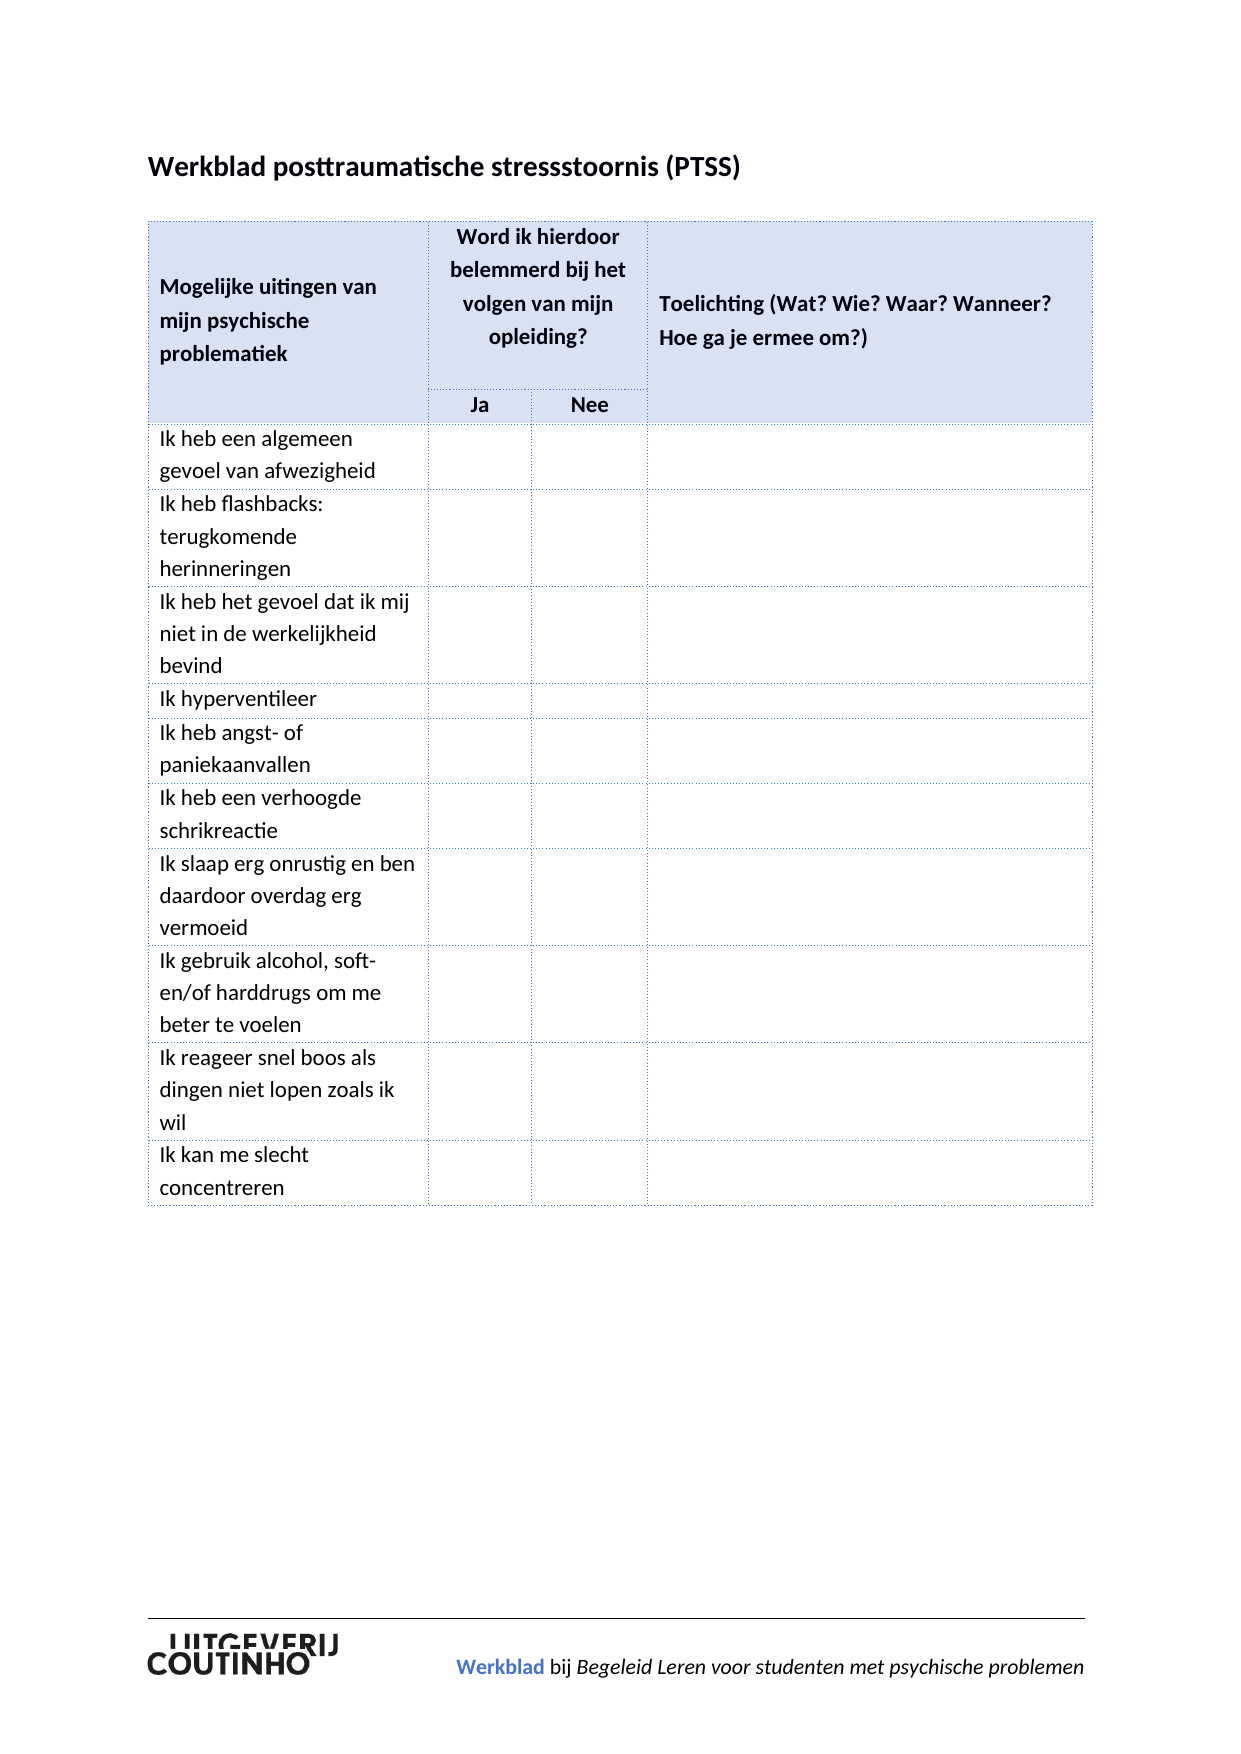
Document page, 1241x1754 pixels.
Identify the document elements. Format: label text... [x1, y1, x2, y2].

table_cell [428, 489, 531, 586]
table_cell [531, 945, 648, 1042]
table_cell [428, 783, 531, 848]
table_cell [531, 718, 648, 782]
table_cell Ik reageer snel boos als dingen niet lopen zoals ik wil [148, 1042, 428, 1139]
table_cell [648, 489, 1092, 586]
text Werkblad posttraumatische stressstoornis (PTSS) [148, 148, 1093, 183]
table_cell [648, 1140, 1092, 1204]
table_cell [531, 783, 648, 848]
table_cell Nee [531, 389, 648, 423]
table_cell Ik heb angst- of paniekaanvallen [148, 718, 428, 782]
table_cell [648, 848, 1092, 945]
table_cell Ik heb het gevoel dat ik mij niet in de werkelijkheid bevind [148, 586, 428, 683]
table_cell Ik slaap erg onrustig en ben daardoor overdag erg vermoeid [148, 848, 428, 945]
table_cell [648, 783, 1092, 848]
picture [147, 1633, 338, 1675]
table_cell [428, 424, 531, 488]
table_cell [428, 1140, 531, 1204]
table_cell Ik gebruik alcohol, soft- en/of harddrugs om me beter te voelen [148, 945, 428, 1042]
table_cell Ik kan me slecht concentreren [148, 1140, 428, 1204]
table_cell [428, 718, 531, 782]
table_cell [648, 1042, 1092, 1139]
table_cell [428, 945, 531, 1042]
table_cell Ik heb een algemeen gevoel van afwezigheid [148, 424, 428, 488]
table_cell [531, 489, 648, 586]
table_cell [531, 1042, 648, 1139]
table_cell [531, 848, 648, 945]
table_cell [648, 586, 1092, 683]
table_header Word ik hierdoor belemmerd bij het volgen van mijn opleiding? [428, 221, 648, 389]
table_cell [428, 848, 531, 945]
table_cell [648, 683, 1092, 717]
table_cell Ik heb een verhoogde schrikreactie [148, 783, 428, 848]
table_cell [428, 1042, 531, 1139]
table_cell Ik hyperventileer [148, 683, 428, 717]
table_cell [648, 945, 1092, 1042]
table_cell Ja [428, 389, 531, 423]
table_cell [531, 1140, 648, 1204]
table_cell [648, 424, 1092, 488]
table_cell [531, 586, 648, 683]
table_cell [428, 683, 531, 717]
table_header Mogelijke uitingen van mijn psychische problematiek [148, 221, 428, 423]
table_cell [428, 586, 531, 683]
table_header Toelichting (Wat? Wie? Waar? Wanneer? Hoe ga je ermee om?) [648, 221, 1092, 423]
table_cell [531, 424, 648, 488]
table_cell [531, 683, 648, 717]
table_cell Ik heb flashbacks: terugkomende herinneringen [148, 489, 428, 586]
table_cell [648, 718, 1092, 782]
